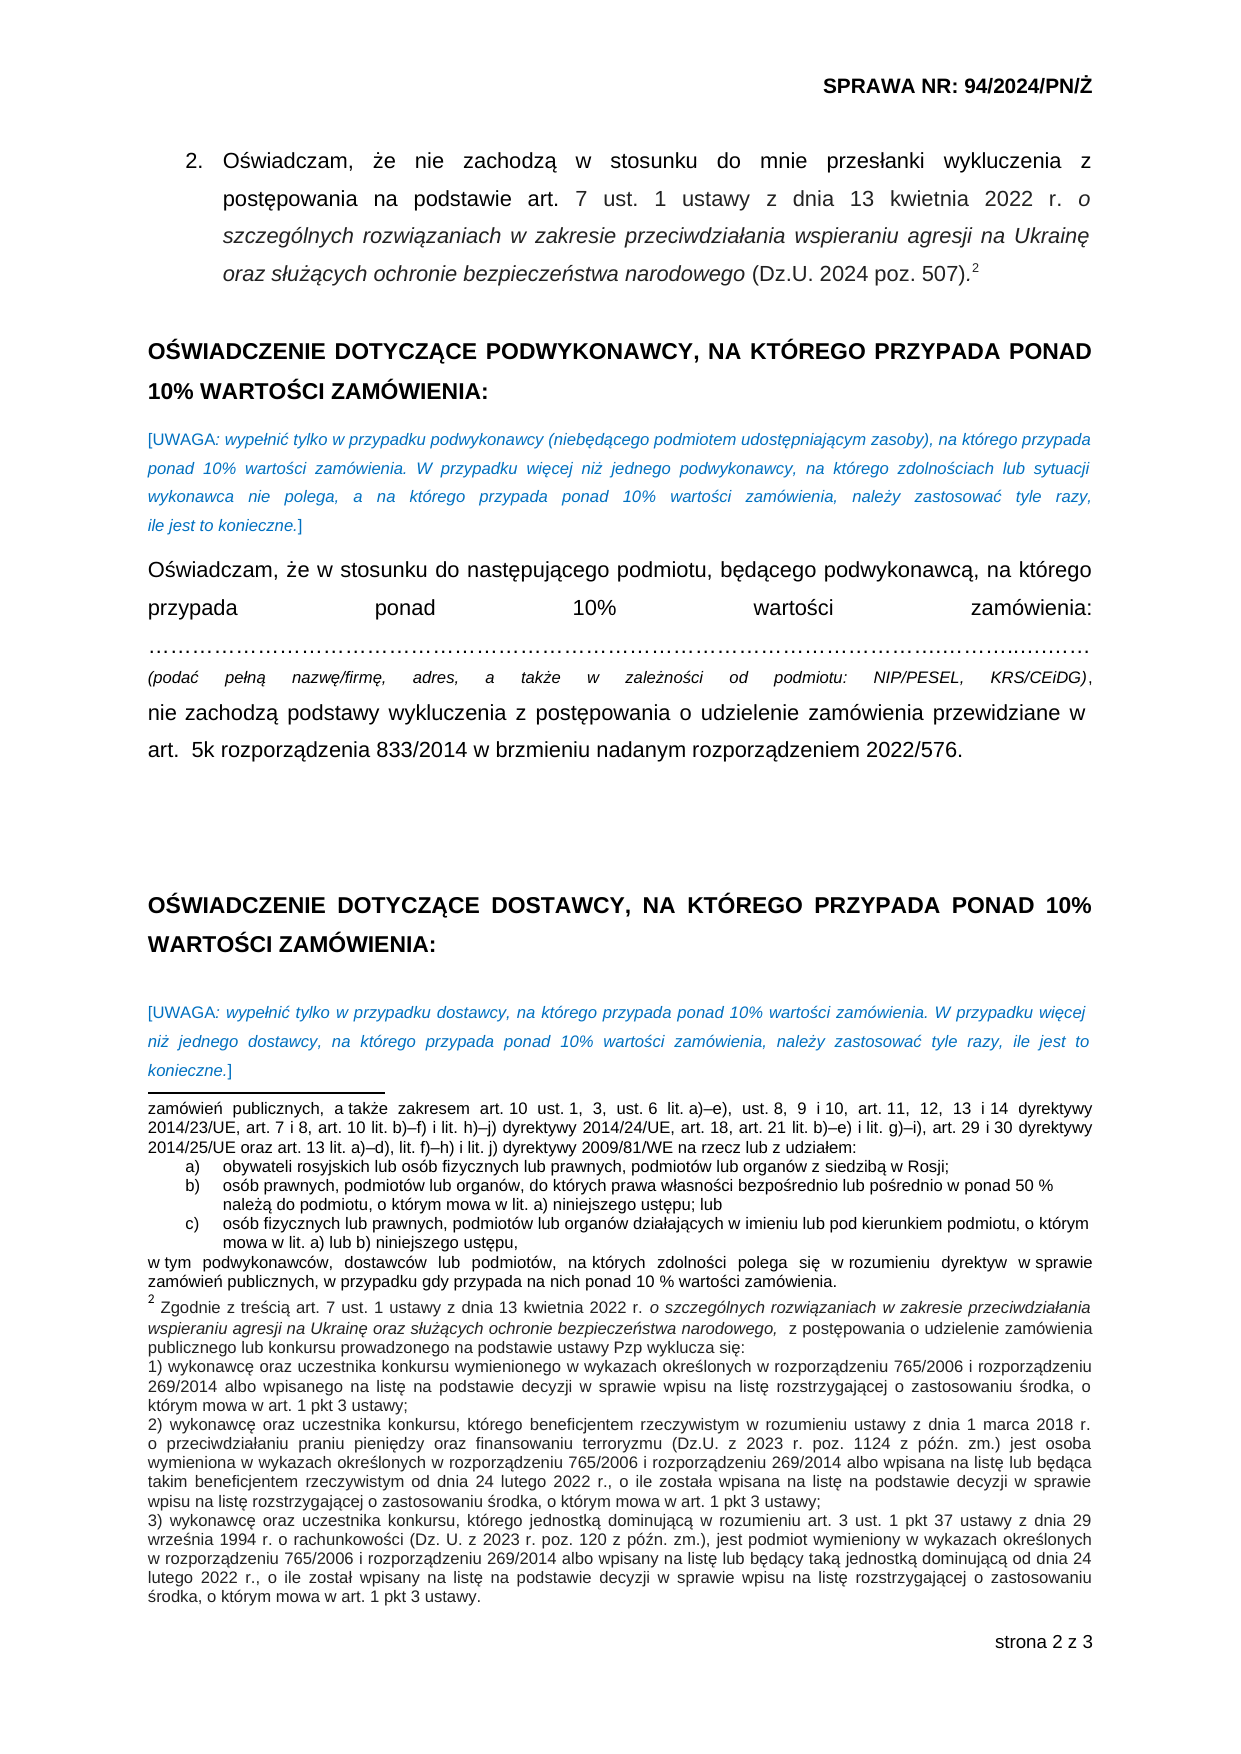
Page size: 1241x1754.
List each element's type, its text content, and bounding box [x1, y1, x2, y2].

text [UWAGA: wypełnić tylko w przypadku dostawcy, na którego przypada ponad 10% wartości zamówienia. W przypadku więcej niż jednego dostawcy, na którego przypada ponad 10% wartości zamówienia, należy zastosować tyle razy, ile jest to konieczne.] [148, 1003, 1093, 1080]
text [UWAGA: wypełnić tylko w przypadku podwykonawcy (niebędącego podmiotem udostępniającym zasoby), na którego przypada ponad 10% wartości zamówienia. W przypadku więcej niż jednego podwykonawcy, na którego zdolnościach lub sytuacji wykonawca nie polega, a na którego przypada ponad 10% wartości zamówienia, należy zastosować tyle razy, ile jest to konieczne.] [148, 430, 1093, 535]
text OŚWIADCZENIE DOTYCZĄCE PODWYKONAWCY, NA KTÓREGO PRZYPADA PONAD 10% WARTOŚCI ZAMÓWIENIA: [148, 338, 1093, 404]
list Oświadczam, że nie zachodzą w stosunku do mnie przesłanki wykluczenia z postępowania na podstawie art. 7 ust. 1 ustawy z dnia 13 kwietnia 2022 r. o szczególnych rozwiązaniach w zakresie przeciwdziałania wspieraniu agresji na Ukrainę oraz służących ochronie bezpieczeństwa narodowego (Dz.U. 2024 poz. 507). [185, 148, 1093, 286]
text Oświadczam, że w stosunku do następującego podmiotu, będącego podwykonawcą, na którego przypada ponad 10% wartości zamówienia: ……………………………………………………………………………………………….………..….…… (podać pełną nazwę/firmę, adres, a także w zależności od podmiotu: NIP/PESEL, KRS/CEiDG), nie zachodzą podstawy wykluczenia z postępowania o udzielenie zamówienia przewidziane w art. 5k rozporządzenia 833/2014 w brzmieniu nadanym rozporządzeniem 2022/576. [148, 557, 1093, 762]
text OŚWIADCZENIE DOTYCZĄCE DOSTAWCY, NA KTÓREGO PRZYPADA PONAD 10% WARTOŚCI ZAMÓWIENIA: [148, 892, 1093, 958]
